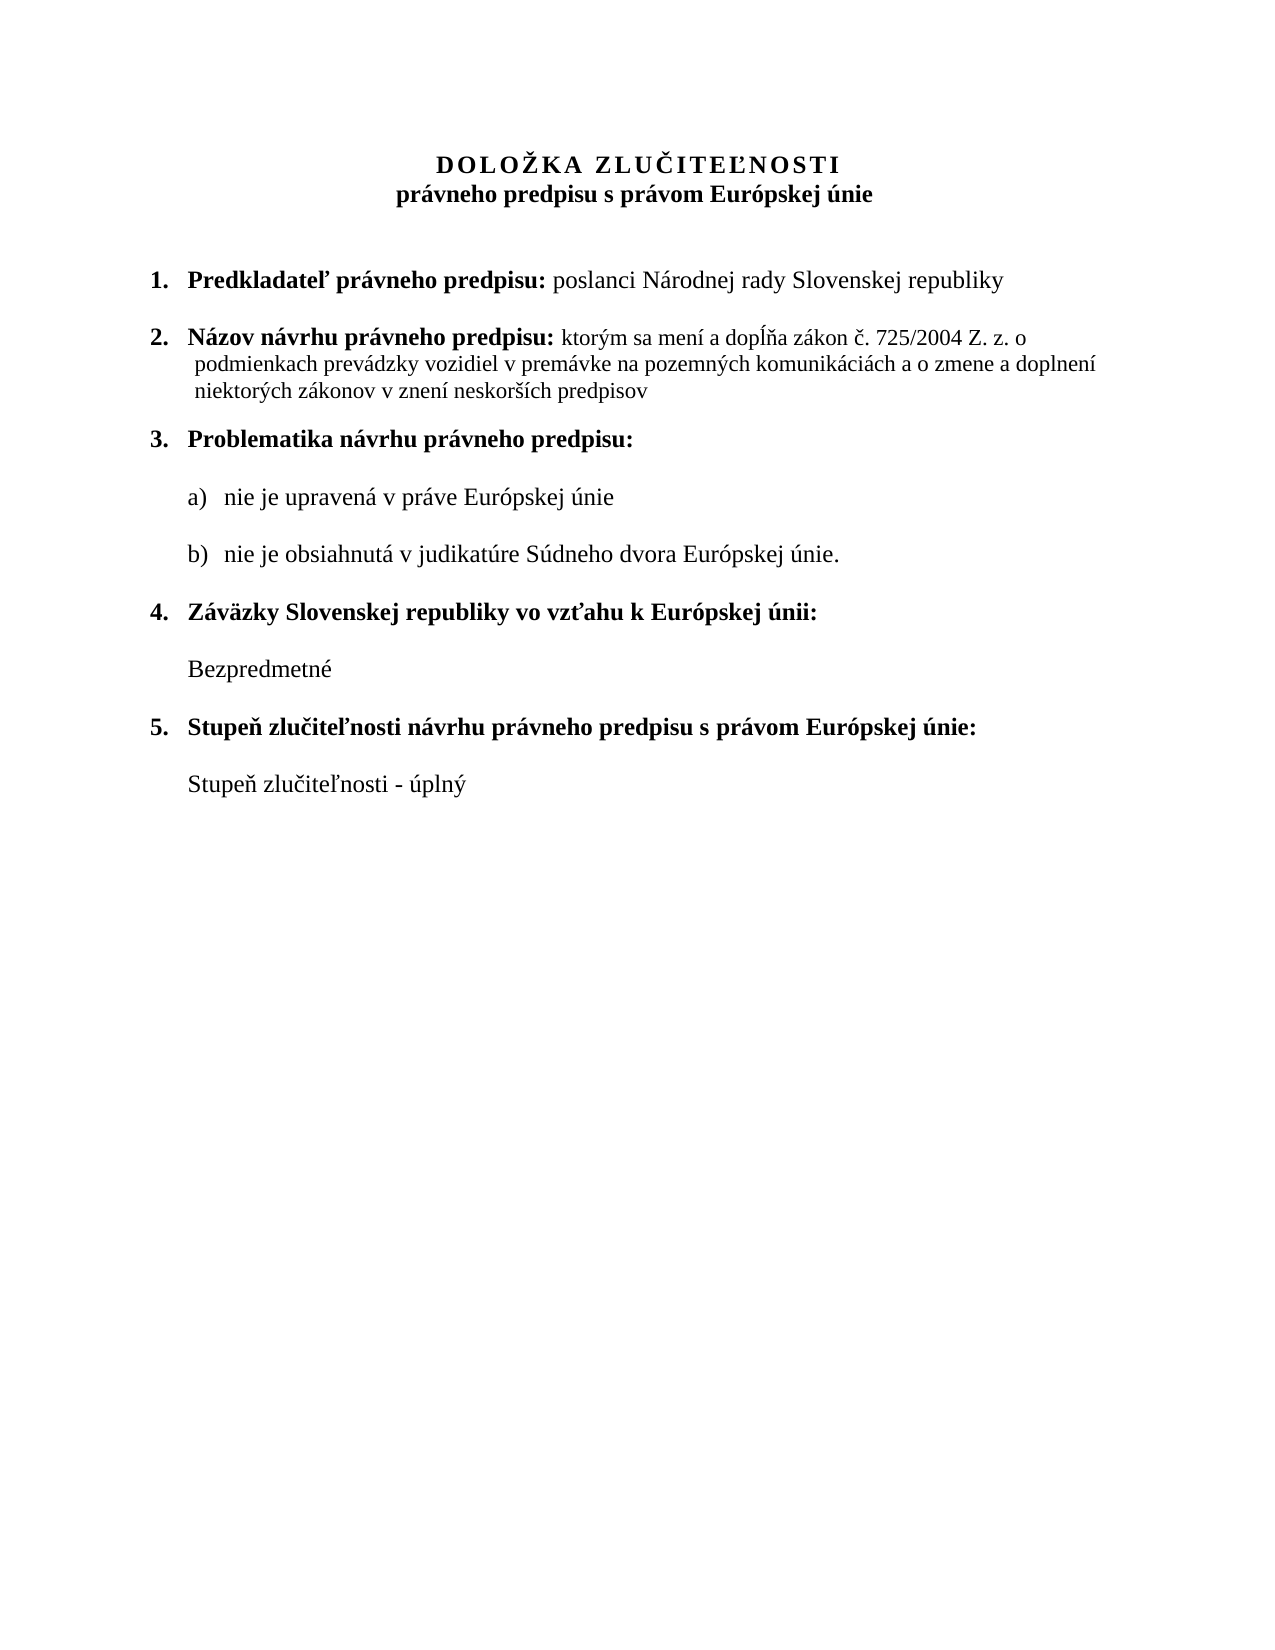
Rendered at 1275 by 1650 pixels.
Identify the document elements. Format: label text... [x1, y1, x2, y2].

text Stupeň zlučiteľnosti - úplný [150, 769, 1125, 798]
text 1. Predkladateľ právneho predpisu: poslanci Národnej rady Slovenskej republiky [150, 265, 1125, 294]
text 2. Názov návrhu právneho predpisu: ktorým sa mení a dopĺňa zákon č. 725/2004 Z. z. o podmienkach prevádzky vozidiel v premávke na pozemných komunikáciách a o zmene a doplnení niektorých zákonov v znení neskorších predpisov [150, 322, 1125, 403]
text Doložka zlučiteľnosti [150, 150, 1125, 179]
text 4. Záväzky Slovenskej republiky vo vzťahu k Európskej únii: [150, 597, 1125, 625]
text a) nie je upravená v práve Európskej únie [187, 482, 1125, 510]
text 5. Stupeň zlučiteľnosti návrhu právneho predpisu s právom Európskej únie: [150, 712, 1125, 740]
text 3. Problematika návrhu právneho predpisu: [150, 424, 1125, 453]
text Bezpredmetné [150, 654, 1125, 683]
text b) nie je obsiahnutá v judikatúre Súdneho dvora Európskej únie. [187, 539, 1125, 568]
text právneho predpisu s právom Európskej únie [150, 179, 1125, 207]
